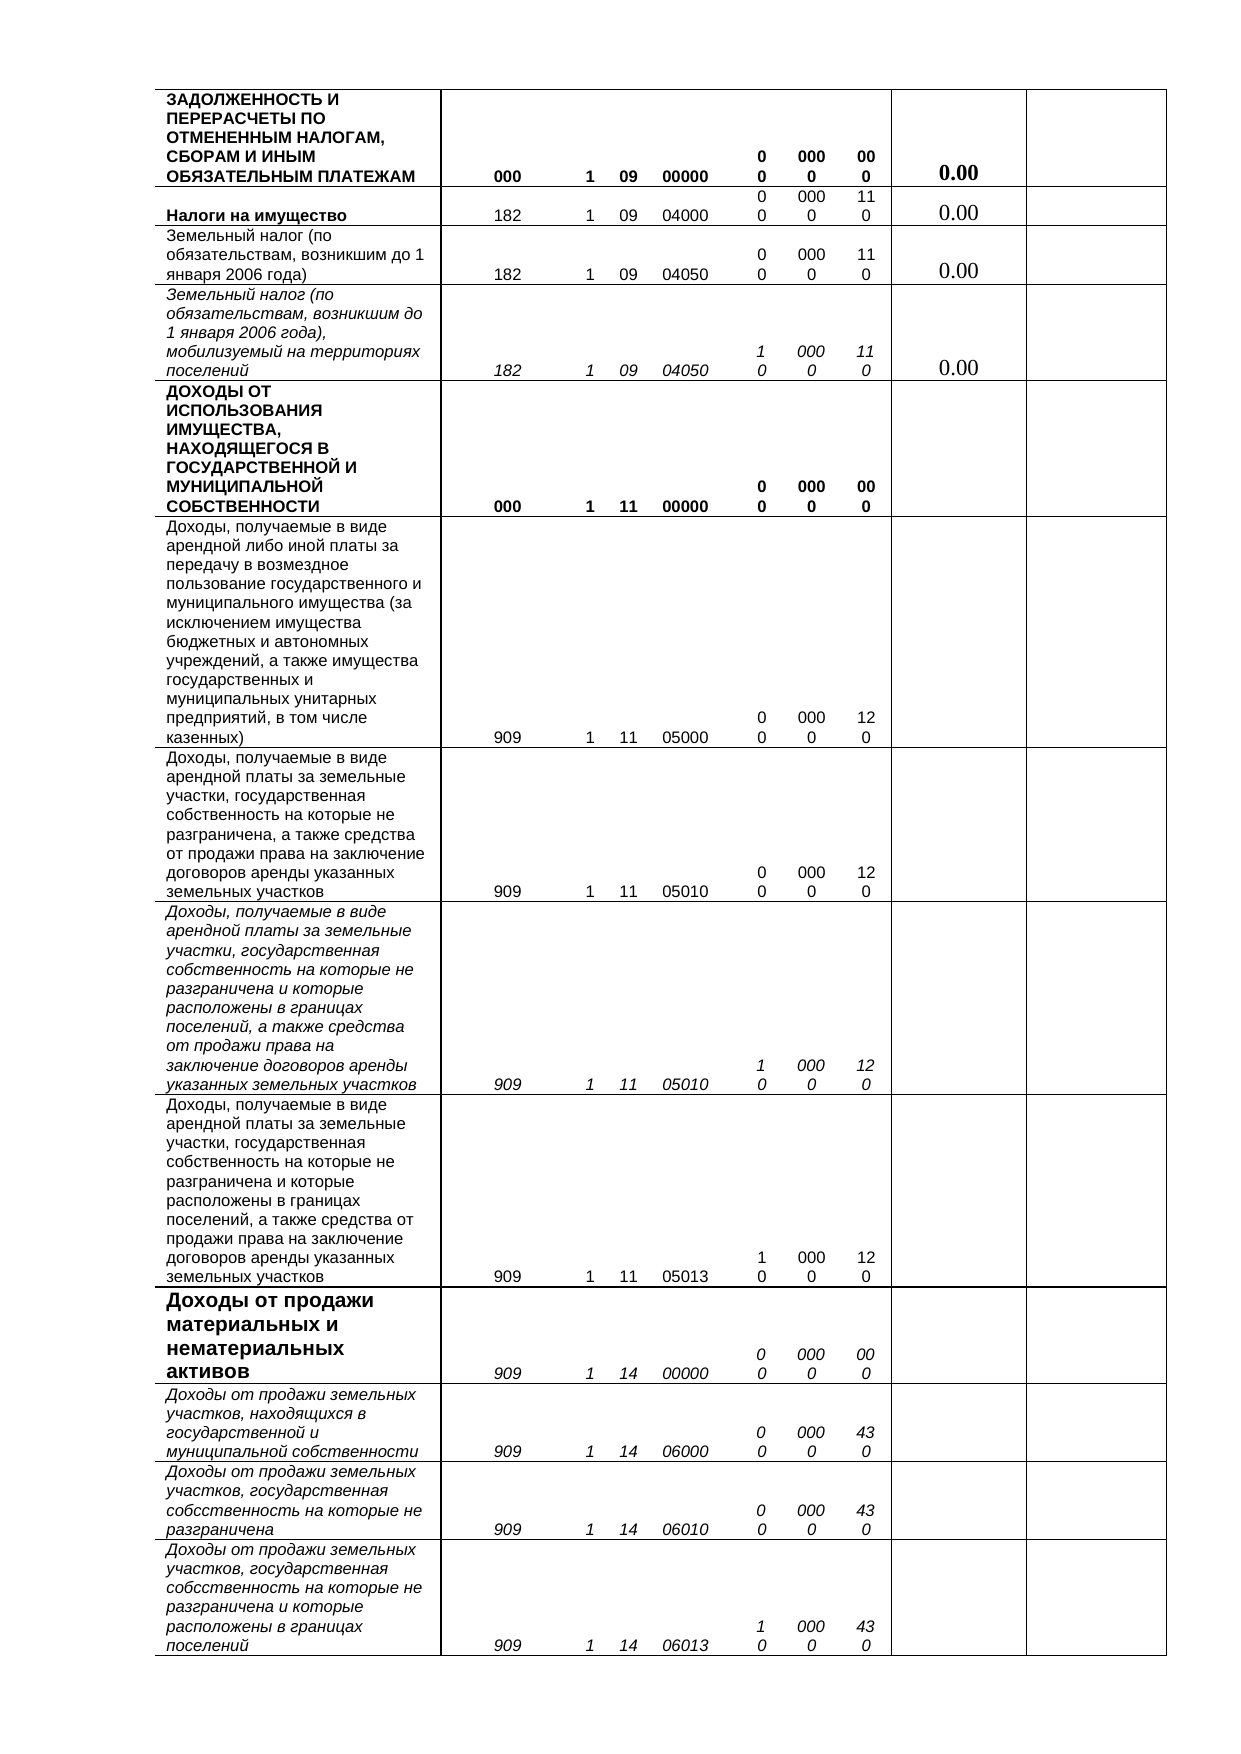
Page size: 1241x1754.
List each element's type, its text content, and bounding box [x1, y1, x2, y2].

table_cell 05010 [651, 902, 741, 1094]
table_cell 430 [841, 1540, 891, 1655]
table_cell 00 [741, 1462, 782, 1539]
table_cell 430 [841, 1462, 891, 1539]
table_cell 0000 [782, 285, 841, 380]
table_cell 00000 [651, 381, 741, 516]
table_cell Доходы, получаемые в виде арендной платы за земельные участки, государственная собственность на которые не разграничена и которые расположены в границах поселений, а также средства от продажи права на заключение договоров аренды указанных земельных участков [155, 902, 440, 1094]
table_cell 0000 [782, 1095, 841, 1286]
table_cell 909 [442, 1095, 574, 1286]
table_cell 909 [442, 1462, 574, 1539]
table_cell 09 [606, 226, 651, 283]
table_cell 1 [574, 1095, 606, 1286]
table_cell 0000 [782, 902, 841, 1094]
table_cell [1027, 285, 1166, 380]
table_cell 1 [574, 90, 606, 186]
table_cell [1027, 517, 1166, 747]
table_cell 1 [574, 381, 606, 516]
table_cell 09 [606, 187, 651, 225]
table_cell 000 [841, 381, 891, 516]
table_cell 1 [574, 902, 606, 1094]
table_cell Доходы, получаемые в виде арендной либо иной платы за передачу в возмездное пользование государственного и муниципального имущества (за исключением имущества бюджетных и автономных учреждений, а также имущества государственных и муниципальных унитарных предприятий, в том числе казенных) [155, 517, 440, 747]
table_cell 000 [442, 381, 574, 516]
table_cell 06000 [651, 1384, 741, 1461]
table_cell [892, 517, 1026, 747]
table_cell [1027, 1462, 1166, 1539]
table_cell 909 [442, 1540, 574, 1655]
table_cell 00 [741, 748, 782, 901]
table_cell [892, 1095, 1026, 1286]
table_cell ЗАДОЛЖЕННОСТЬ И ПЕРЕРАСЧЕТЫ ПО ОТМЕНЕННЫМ НАЛОГАМ, СБОРАМ И ИНЫМ ОБЯЗАТЕЛЬНЫМ ПЛАТЕЖАМ [155, 90, 440, 186]
table_cell 120 [841, 1095, 891, 1286]
table_cell 909 [442, 748, 574, 901]
table_cell 11 [606, 381, 651, 516]
table_cell 04050 [651, 226, 741, 283]
table_cell 000 [841, 90, 891, 186]
table_cell 120 [841, 748, 891, 901]
table_cell 0000 [782, 1288, 841, 1383]
table_cell 11 [606, 902, 651, 1094]
table_cell 909 [442, 517, 574, 747]
table_cell 1 [574, 748, 606, 901]
table_cell 909 [442, 1384, 574, 1461]
table_cell [1027, 748, 1166, 901]
table_cell 10 [741, 285, 782, 380]
table_cell Доходы, получаемые в виде арендной платы за земельные участки, государственная собственность на которые не разграничена и которые расположены в границах поселений, а также средства от продажи права на заключение договоров аренды указанных земельных участков [155, 1095, 440, 1286]
table_cell 1 [574, 285, 606, 380]
table_cell 1 [574, 517, 606, 747]
table_cell [1027, 1095, 1166, 1286]
table_cell 909 [442, 902, 574, 1094]
table_cell [892, 902, 1026, 1094]
table_cell 0000 [782, 226, 841, 283]
table_cell [892, 381, 1026, 516]
table_cell 14 [606, 1288, 651, 1383]
table_cell 0000 [782, 748, 841, 901]
table_cell 06013 [651, 1540, 741, 1655]
table_cell [892, 1540, 1026, 1655]
table_cell 11 [606, 1095, 651, 1286]
table_cell [892, 1288, 1026, 1383]
table_cell 120 [841, 902, 891, 1094]
table_cell 00 [741, 90, 782, 186]
table_cell 0000 [782, 1384, 841, 1461]
table_cell 04000 [651, 187, 741, 225]
table_cell Доходы, получаемые в виде арендной платы за земельные участки, государственная собственность на которые не разграничена, а также средства от продажи права на заключение договоров аренды указанных земельных участков [155, 748, 440, 901]
table_cell 04050 [651, 285, 741, 380]
table_cell 14 [606, 1540, 651, 1655]
table_cell [1027, 902, 1166, 1094]
table_cell [1027, 187, 1166, 225]
table_cell [1027, 1288, 1166, 1383]
table_cell 10 [741, 1095, 782, 1286]
table_cell 182 [442, 226, 574, 283]
table_cell 00 [741, 1288, 782, 1383]
table_cell ДОХОДЫ ОТ ИСПОЛЬЗОВАНИЯ ИМУЩЕСТВА, НАХОДЯЩЕГОСЯ В ГОСУДАРСТВЕННОЙ И МУНИЦИПАЛЬНОЙ СОБСТВЕННОСТИ [155, 381, 440, 516]
table_cell 110 [841, 187, 891, 225]
table_cell 1 [574, 1384, 606, 1461]
table_cell Доходы от продажи материальных и нематериальных активов [155, 1288, 440, 1383]
table_cell 1 [574, 1540, 606, 1655]
table_cell 0.00 [892, 226, 1026, 283]
table_cell [1027, 226, 1166, 283]
table_cell [1027, 1540, 1166, 1655]
table_cell 909 [442, 1288, 574, 1383]
table_cell 14 [606, 1384, 651, 1461]
table_cell [1027, 90, 1166, 186]
table_cell 1 [574, 1288, 606, 1383]
table_cell 00 [741, 187, 782, 225]
table_cell [1027, 381, 1166, 516]
table_cell 10 [741, 1540, 782, 1655]
table_cell 11 [606, 517, 651, 747]
table_cell 00 [741, 381, 782, 516]
table_cell 05013 [651, 1095, 741, 1286]
table_cell Земельный налог (по обязательствам, возникшим до 1 января 2006 года) [155, 226, 440, 283]
table_cell 0000 [782, 90, 841, 186]
table_cell 10 [741, 902, 782, 1094]
table_cell Доходы от продажи земельных участков, находящихся в государственной и муниципальной собственности [155, 1384, 440, 1461]
table_cell 00000 [651, 1288, 741, 1383]
table_cell 0.00 [892, 90, 1026, 186]
table_cell 1 [574, 187, 606, 225]
table_cell 09 [606, 90, 651, 186]
table_cell 05000 [651, 517, 741, 747]
table_cell 182 [442, 285, 574, 380]
table_cell 1 [574, 226, 606, 283]
table_cell 00 [741, 1384, 782, 1461]
table_cell 120 [841, 517, 891, 747]
table_cell 00 [741, 517, 782, 747]
table_cell Доходы от продажи земельных участков, государственная собсственность на которые не разграничена [155, 1462, 440, 1539]
table_cell Доходы от продажи земельных участков, государственная собсственность на которые не разграничена и которые расположены в границах поселений [155, 1540, 440, 1655]
table_cell 1 [574, 1462, 606, 1539]
table_cell 06010 [651, 1462, 741, 1539]
table_cell Земельный налог (по обязательствам, возникшим до 1 января 2006 года), мобилизуемый на территориях поселений [155, 285, 440, 380]
table_cell 0.00 [892, 285, 1026, 380]
table_cell 09 [606, 285, 651, 380]
table_cell [892, 1384, 1026, 1461]
table_cell [1027, 1384, 1166, 1461]
table_cell 430 [841, 1384, 891, 1461]
table_cell 0000 [782, 187, 841, 225]
table_cell 0000 [782, 381, 841, 516]
table_cell 000 [841, 1288, 891, 1383]
table_cell 110 [841, 226, 891, 283]
table_cell [892, 748, 1026, 901]
table_cell 05010 [651, 748, 741, 901]
table_cell 11 [606, 748, 651, 901]
table_cell 00000 [651, 90, 741, 186]
table_cell 182 [442, 187, 574, 225]
table_cell 110 [841, 285, 891, 380]
table_cell 0000 [782, 1540, 841, 1655]
table_cell 000 [442, 90, 574, 186]
table_cell 0000 [782, 1462, 841, 1539]
table_cell [892, 1462, 1026, 1539]
table_cell 0000 [782, 517, 841, 747]
table_cell 0.00 [892, 187, 1026, 225]
table_cell Налоги на имущество [155, 187, 440, 225]
table_cell 14 [606, 1462, 651, 1539]
table_cell 00 [741, 226, 782, 283]
